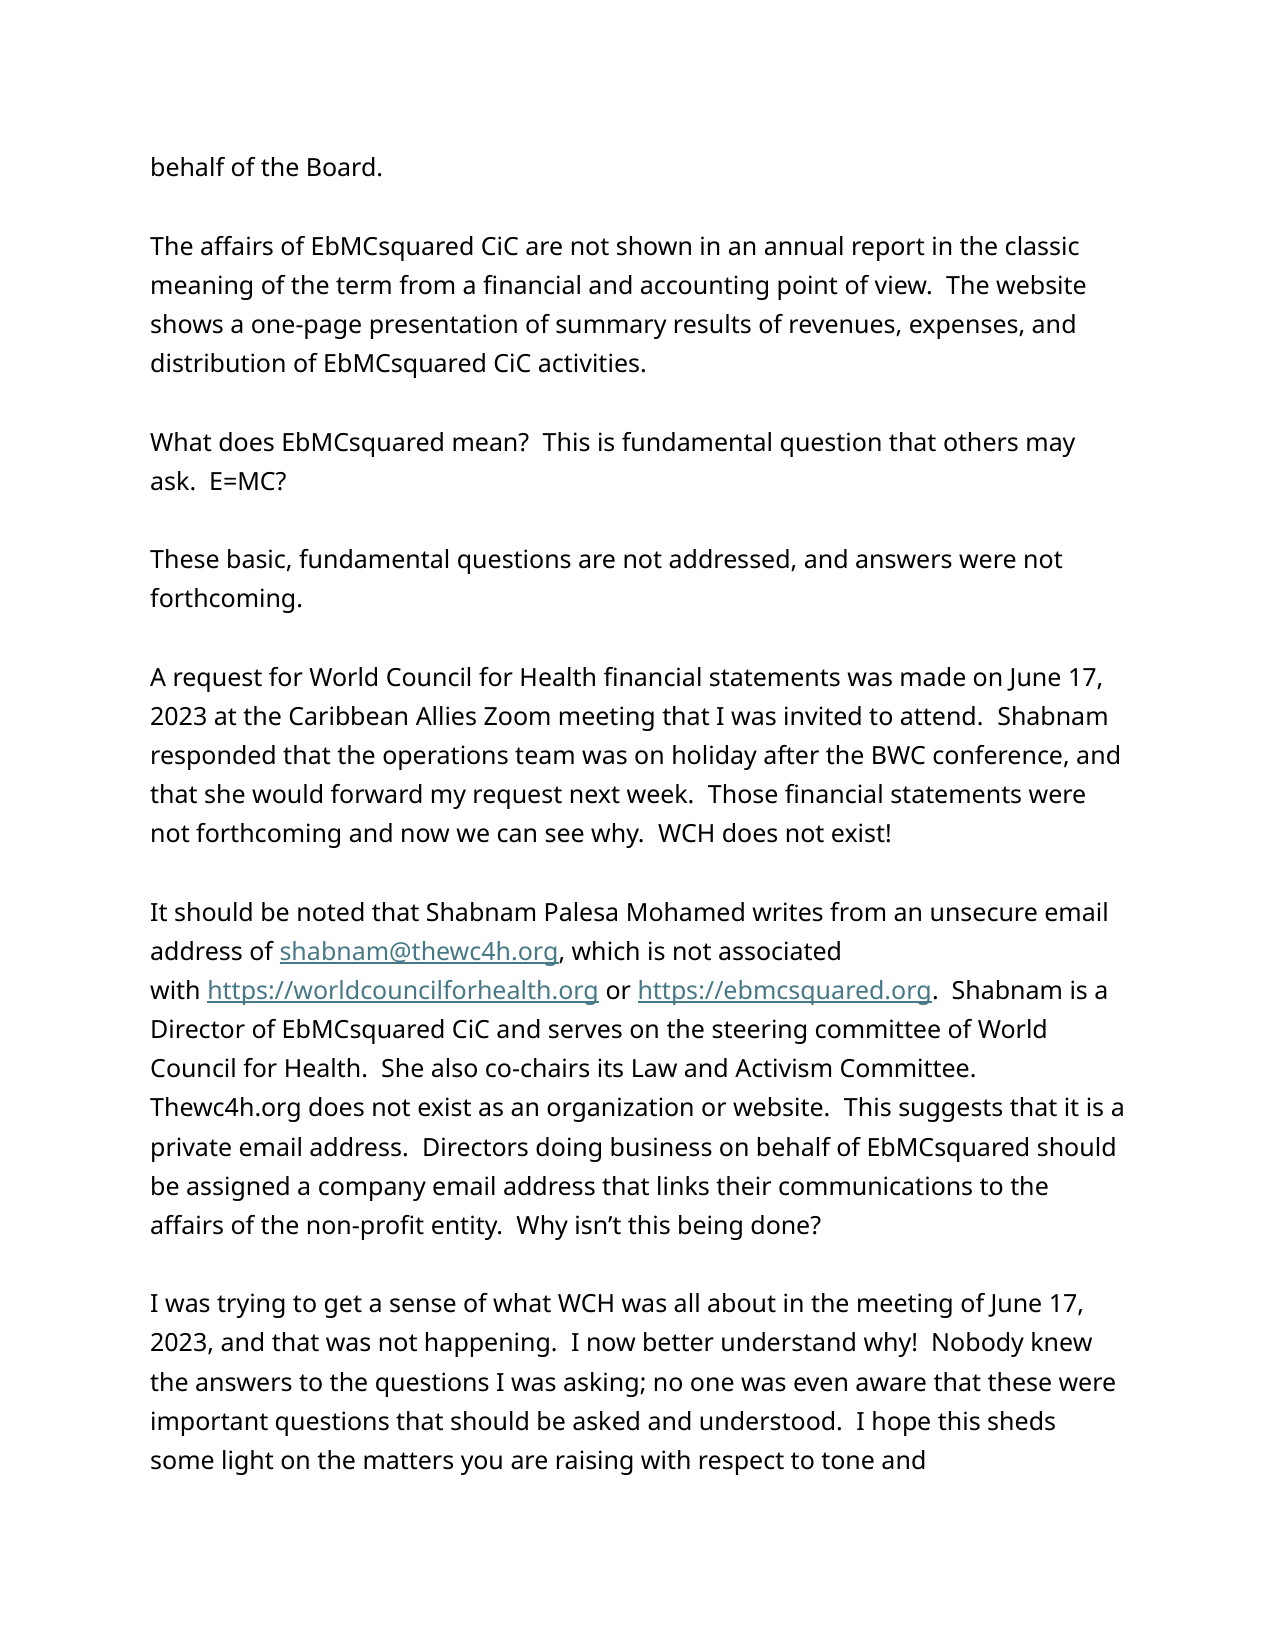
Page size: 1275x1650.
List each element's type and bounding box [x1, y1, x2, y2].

text [150, 150, 1125, 1477]
